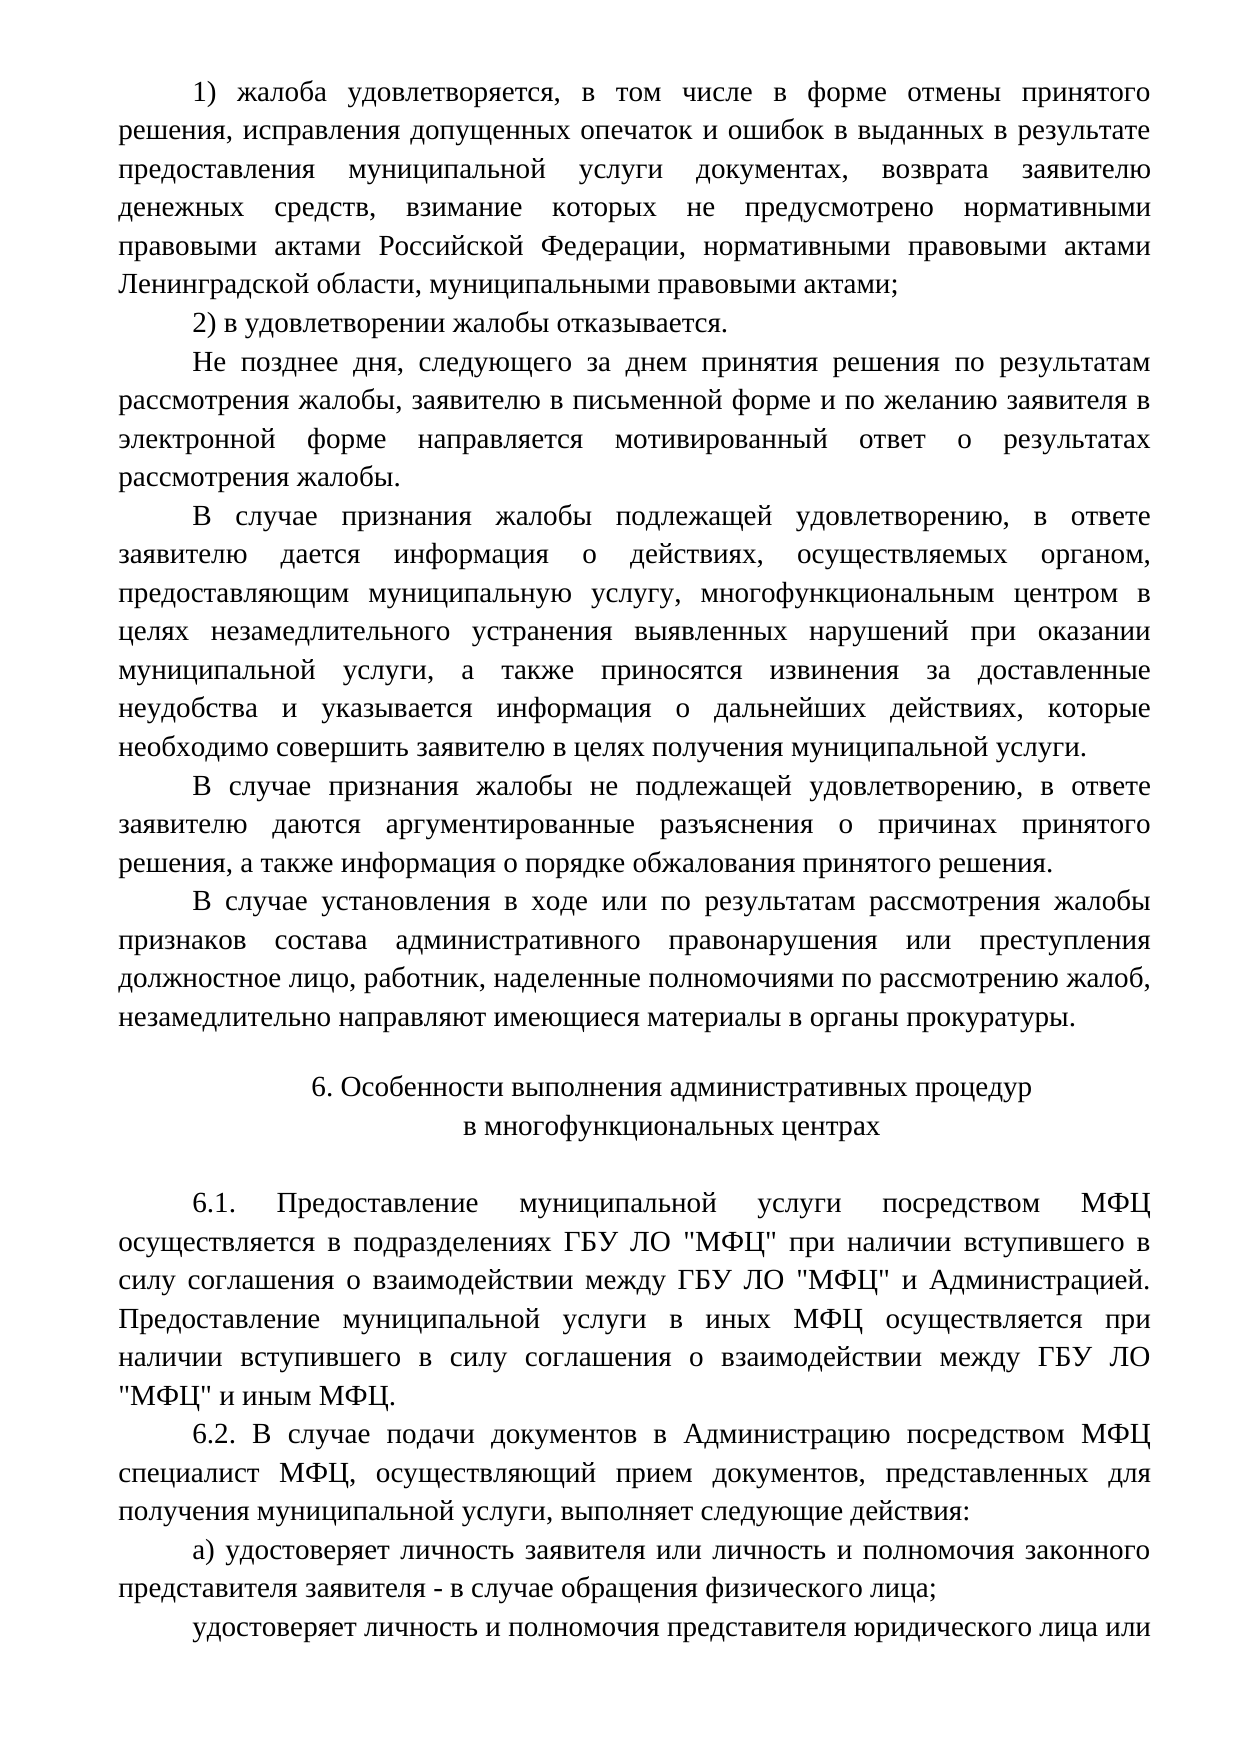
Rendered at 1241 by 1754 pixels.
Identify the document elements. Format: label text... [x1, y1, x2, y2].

text 1) жалоба удовлетворяется, в том числе в форме отмены принятого решения, исправления допущенных опечаток и ошибок в выданных в результате предоставления муниципальной услуги документах, возврата заявителю денежных средств, взимание которых не предусмотрено нормативными правовыми актами Российской Федерации, нормативными правовыми актами Ленинградской области, муниципальными правовыми актами; [118, 74, 1152, 300]
text В случае установления в ходе или по результатам рассмотрения жалобы признаков состава административного правонарушения или преступления должностное лицо, работник, наделенные полномочиями по рассмотрению жалоб, незамедлительно направляют имеющиеся материалы в органы прокуратуры. [118, 883, 1152, 1032]
text 6.1. Предоставление муниципальной услуги посредством МФЦ осуществляется в подразделениях ГБУ ЛО "МФЦ" при наличии вступившего в силу соглашения о взаимодействии между ГБУ ЛО "МФЦ" и Администрацией. Предоставление муниципальной услуги в иных МФЦ осуществляется при наличии вступившего в силу соглашения о взаимодействии между ГБУ ЛО "МФЦ" и иным МФЦ. [118, 1185, 1152, 1411]
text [118, 1609, 1152, 1643]
text в многофункциональных центрах [118, 1108, 1152, 1142]
text В случае признания жалобы подлежащей удовлетворению, в ответе заявителю дается информация о действиях, осуществляемых органом, предоставляющим муниципальную услугу, многофункциональным центром в целях незамедлительного устранения выявленных нарушений при оказании муниципальной услуги, а также приносятся извинения за доставленные неудобства и указывается информация о дальнейших действиях, которые необходимо совершить заявителю в целях получения муниципальной услуги. [118, 498, 1152, 763]
text 6. Особенности выполнения административных процедур [118, 1069, 1152, 1103]
text 2) в удовлетворении жалобы отказывается. [118, 305, 1152, 339]
text Не позднее дня, следующего за днем принятия решения по результатам рассмотрения жалобы, заявителю в письменной форме и по желанию заявителя в электронной форме направляется мотивированный ответ о результатах рассмотрения жалобы. [118, 344, 1152, 493]
text а) удостоверяет личность заявителя или личность и полномочия законного представителя заявителя - в случае обращения физического лица; [118, 1532, 1152, 1604]
text В случае признания жалобы не подлежащей удовлетворению, в ответе заявителю даются аргументированные разъяснения о причинах принятого решения, а также информация о порядке обжалования принятого решения. [118, 768, 1152, 878]
text 6.2. В случае подачи документов в Администрацию посредством МФЦ специалист МФЦ, осуществляющий прием документов, представленных для получения муниципальной услуги, выполняет следующие действия: [118, 1416, 1152, 1527]
